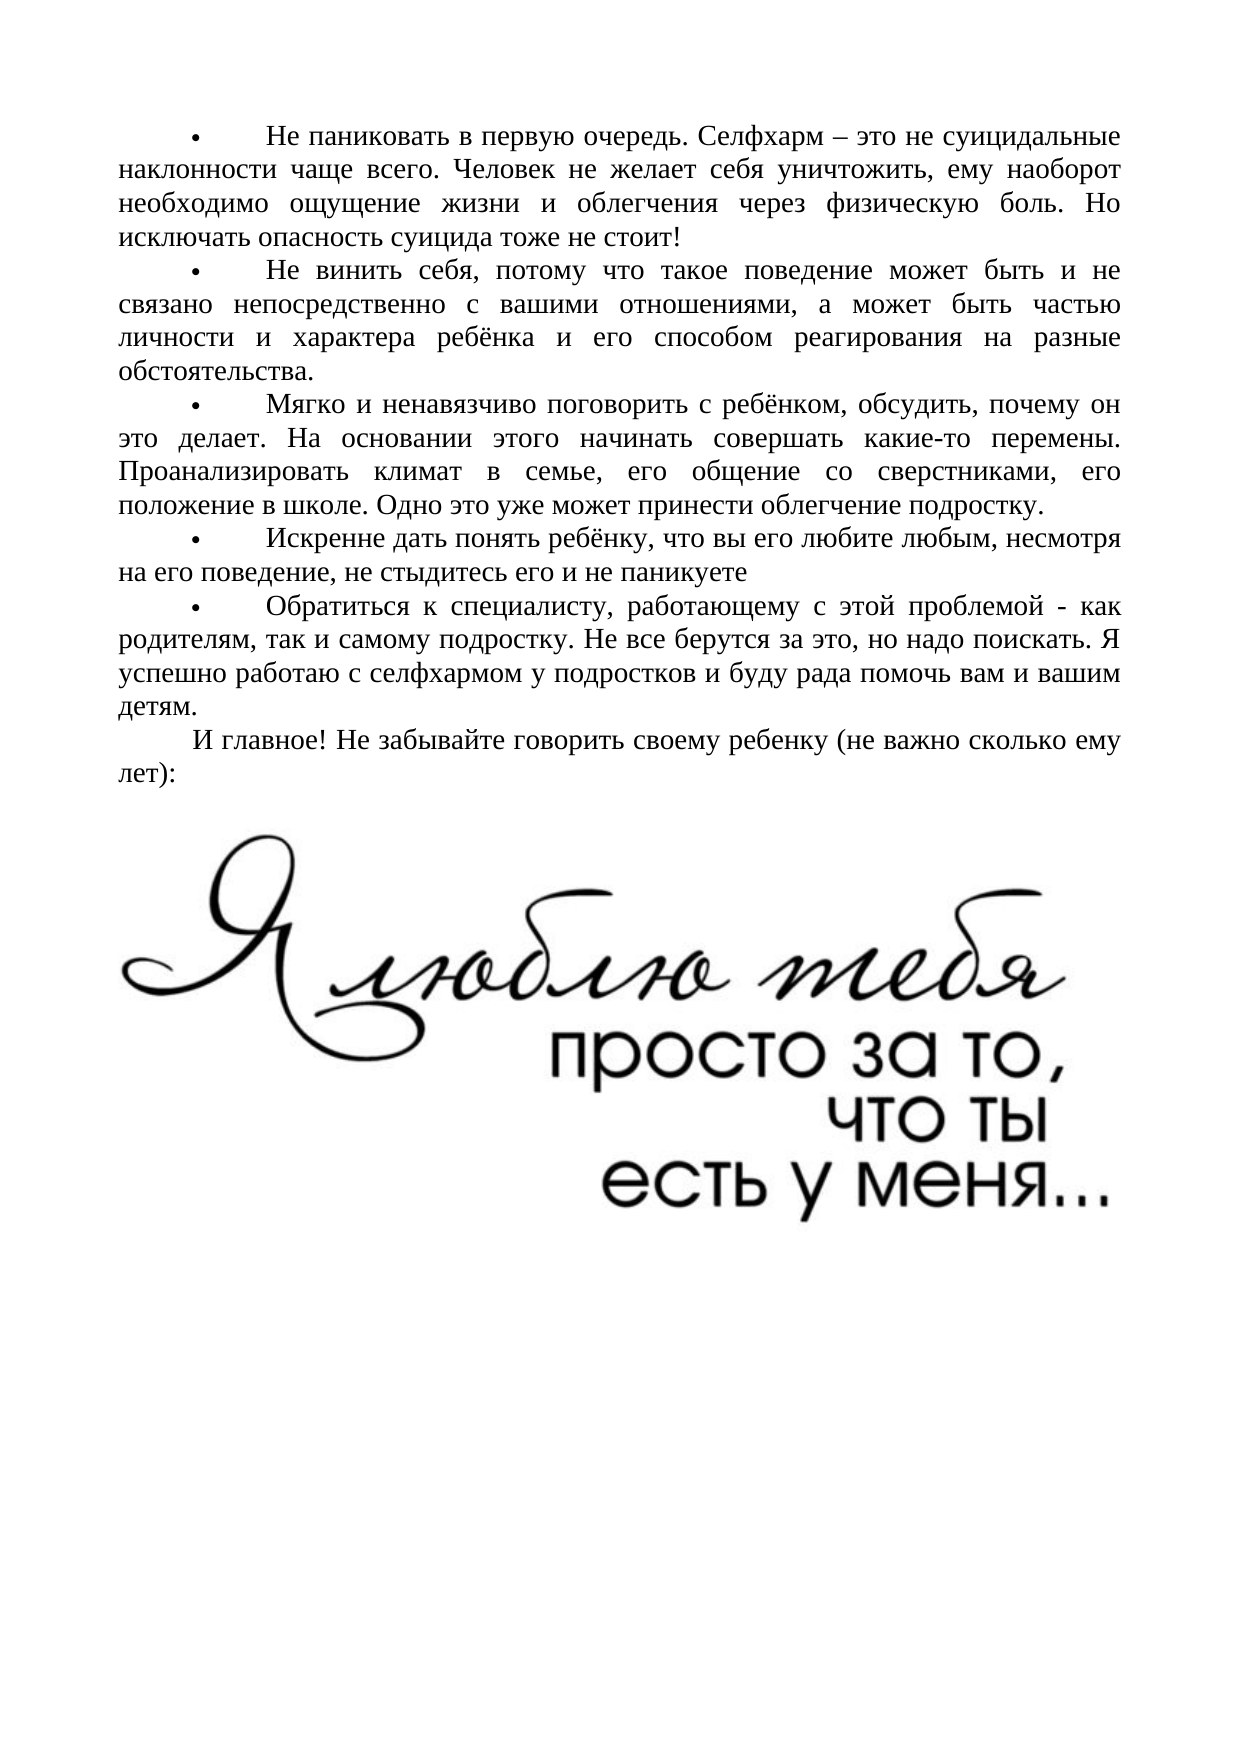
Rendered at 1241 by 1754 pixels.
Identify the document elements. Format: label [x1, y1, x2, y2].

picture [118, 817, 1123, 1275]
table_header [118, 118, 1122, 789]
